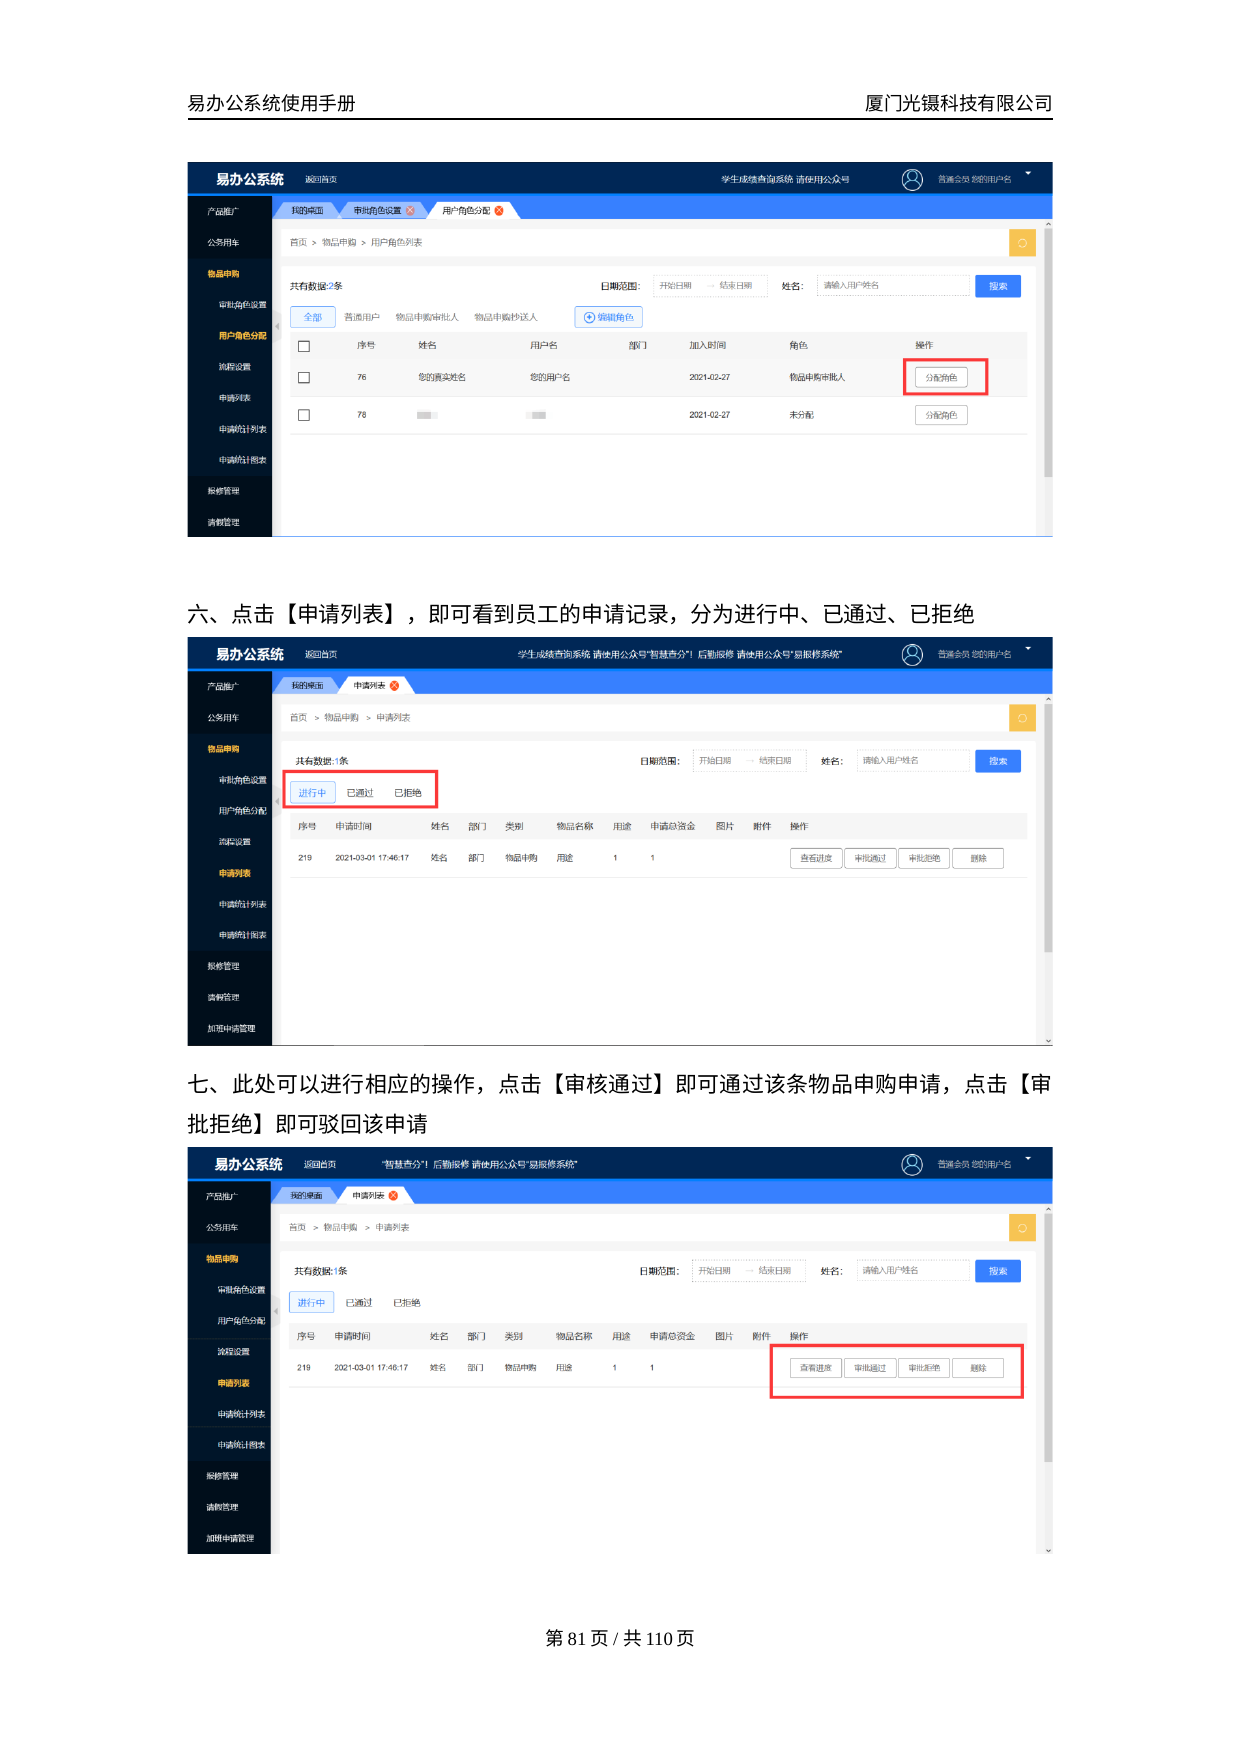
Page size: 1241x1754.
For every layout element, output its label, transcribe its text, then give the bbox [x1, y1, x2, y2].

picture [187, 162, 1053, 537]
text 六、点击【申请列表】，即可看到员工的申请记录，分为进行中、已通过、已拒绝 [187, 597, 1053, 629]
picture [187, 637, 1053, 1046]
picture [187, 1147, 1053, 1554]
text 七、此处可以进行相应的操作，点击【审核通过】即可通过该条物品申购申请，点击【审批拒绝】即可驳回该申请 [187, 1066, 1053, 1139]
